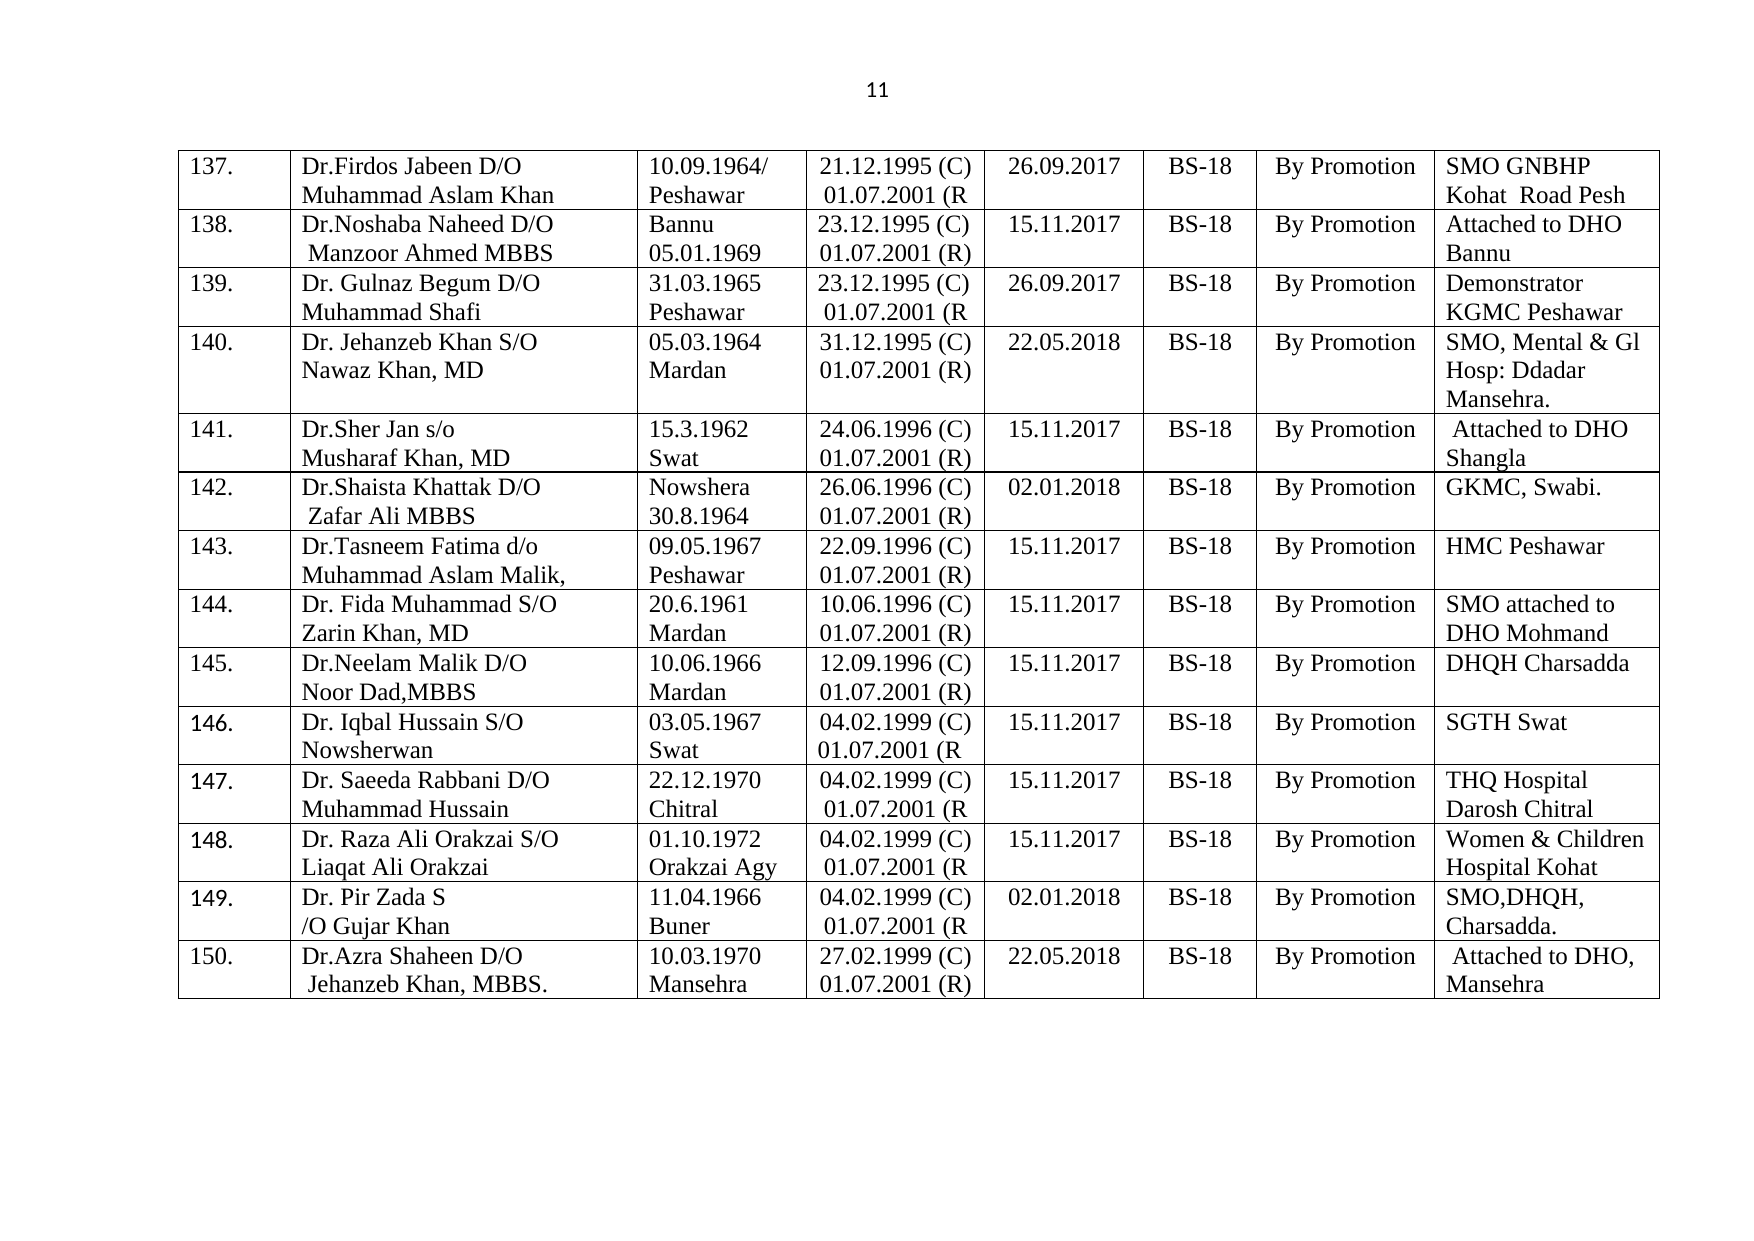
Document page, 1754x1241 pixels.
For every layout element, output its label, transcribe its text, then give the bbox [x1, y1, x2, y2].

table_cell [179, 414, 290, 471]
table_cell BS-18 [1144, 648, 1256, 706]
table_cell By Promotion [1257, 590, 1434, 647]
table_cell 15.11.2017 [985, 531, 1143, 588]
table_cell BS-18 [1144, 327, 1256, 413]
table_cell Dr. Saeeda Rabbani D/O Muhammad Hussain [291, 765, 637, 823]
table_cell By Promotion [1257, 707, 1434, 764]
table_cell GKMC, Swabi. [1435, 473, 1659, 530]
table_cell 22.05.2018 [985, 941, 1143, 998]
table_cell 01.10.1972 Orakzai Agy [638, 824, 806, 881]
table_cell Attached to DHO, Mansehra [1435, 941, 1659, 998]
table_cell 22.09.1996 (C) 01.07.2001 (R) [807, 531, 984, 588]
table_cell [179, 882, 290, 940]
table_cell [179, 941, 290, 998]
table_cell 05.03.1964 Mardan [638, 327, 806, 413]
table_cell SMO GNBHP Kohat Road Pesh [1435, 151, 1659, 208]
table_cell BS-18 [1144, 151, 1256, 208]
table_cell By Promotion [1257, 941, 1434, 998]
table_cell 24.06.1996 (C) 01.07.2001 (R) [807, 414, 984, 471]
table_cell 23.12.1995 (C) 01.07.2001 (R [807, 268, 984, 326]
table_cell By Promotion [1257, 268, 1434, 326]
table_cell Dr. Raza Ali Orakzai S/O Liaqat Ali Orakzai [291, 824, 637, 881]
table_cell Women & Children Hospital Kohat [1435, 824, 1659, 881]
table_cell By Promotion [1257, 327, 1434, 413]
table_cell 12.09.1996 (C) 01.07.2001 (R) [807, 648, 984, 706]
table_cell [179, 531, 290, 588]
table_cell 23.12.1995 (C) 01.07.2001 (R) [807, 210, 984, 267]
table_cell 10.09.1964/ Peshawar [638, 151, 806, 208]
table_cell 10.06.1966 Mardan [638, 648, 806, 706]
table_cell 26.09.2017 [985, 151, 1143, 208]
table_cell BS-18 [1144, 210, 1256, 267]
table_cell BS-18 [1144, 882, 1256, 940]
table_cell SGTH Swat [1435, 707, 1659, 764]
table_cell 03.05.1967 Swat [638, 707, 806, 764]
table_cell 11.04.1966 Buner [638, 882, 806, 940]
table_cell 31.12.1995 (C) 01.07.2001 (R) [807, 327, 984, 413]
table_cell Dr. Iqbal Hussain S/O Nowsherwan [291, 707, 637, 764]
table_cell By Promotion [1257, 648, 1434, 706]
table_cell Dr. Gulnaz Begum D/O Muhammad Shafi [291, 268, 637, 326]
table_cell 22.05.2018 [985, 327, 1143, 413]
table_cell By Promotion [1257, 765, 1434, 823]
table_cell 10.03.1970 Mansehra [638, 941, 806, 998]
table_cell Demonstrator KGMC Peshawar [1435, 268, 1659, 326]
table_cell DHQH Charsadda [1435, 648, 1659, 706]
table_cell 15.11.2017 [985, 824, 1143, 881]
table_cell BS-18 [1144, 473, 1256, 530]
table_cell [179, 707, 290, 764]
table_cell 02.01.2018 [985, 882, 1143, 940]
table_cell HMC Peshawar [1435, 531, 1659, 588]
table_cell By Promotion [1257, 882, 1434, 940]
table_cell Bannu 05.01.1969 [638, 210, 806, 267]
table_cell THQ Hospital Darosh Chitral [1435, 765, 1659, 823]
table_cell BS-18 [1144, 941, 1256, 998]
table_cell 15.11.2017 [985, 707, 1143, 764]
table_cell 26.06.1996 (C) 01.07.2001 (R) [807, 473, 984, 530]
table_cell By Promotion [1257, 210, 1434, 267]
table_cell BS-18 [1144, 268, 1256, 326]
table_cell BS-18 [1144, 707, 1256, 764]
table_cell Attached to DHO Shangla [1435, 414, 1659, 471]
table_cell [179, 268, 290, 326]
table_cell 15.11.2017 [985, 590, 1143, 647]
table_cell BS-18 [1144, 531, 1256, 588]
table_cell Dr.Tasneem Fatima d/o Muhammad Aslam Malik, [291, 531, 637, 588]
table_cell 15.11.2017 [985, 765, 1143, 823]
table_cell Dr. Pir Zada S /O Gujar Khan [291, 882, 637, 940]
table_cell Dr.Firdos Jabeen D/O Muhammad Aslam Khan [291, 151, 637, 208]
table_cell [179, 473, 290, 530]
table_cell 27.02.1999 (C) 01.07.2001 (R) [807, 941, 984, 998]
table_cell [179, 327, 290, 413]
table_cell 02.01.2018 [985, 473, 1143, 530]
table_cell Nowshera 30.8.1964 [638, 473, 806, 530]
table_cell [179, 210, 290, 267]
table_cell Dr. Jehanzeb Khan S/O Nawaz Khan, MD [291, 327, 637, 413]
table_cell 15.3.1962 Swat [638, 414, 806, 471]
table_cell 31.03.1965 Peshawar [638, 268, 806, 326]
table_cell 20.6.1961 Mardan [638, 590, 806, 647]
table_cell 15.11.2017 [985, 648, 1143, 706]
table_cell By Promotion [1257, 151, 1434, 208]
table_cell [179, 590, 290, 647]
table_cell SMO,DHQH, Charsadda. [1435, 882, 1659, 940]
table_cell SMO attached to DHO Mohmand [1435, 590, 1659, 647]
table_cell Attached to DHO Bannu [1435, 210, 1659, 267]
table_cell 04.02.1999 (C) 01.07.2001 (R [807, 765, 984, 823]
table_cell By Promotion [1257, 473, 1434, 530]
table_cell 04.02.1999 (C) 01.07.2001 (R [807, 707, 984, 764]
table_cell [179, 151, 290, 208]
table_cell 15.11.2017 [985, 414, 1143, 471]
table_cell BS-18 [1144, 824, 1256, 881]
table_cell BS-18 [1144, 414, 1256, 471]
table_cell 22.12.1970 Chitral [638, 765, 806, 823]
table_cell BS-18 [1144, 590, 1256, 647]
table_cell Dr.Sher Jan s/o Musharaf Khan, MD [291, 414, 637, 471]
table_cell 04.02.1999 (C) 01.07.2001 (R [807, 824, 984, 881]
table_cell [179, 648, 290, 706]
table_cell 09.05.1967 Peshawar [638, 531, 806, 588]
table_cell [179, 824, 290, 881]
table_cell Dr.Neelam Malik D/O Noor Dad,MBBS [291, 648, 637, 706]
table_cell 21.12.1995 (C) 01.07.2001 (R [807, 151, 984, 208]
table_cell 26.09.2017 [985, 268, 1143, 326]
table_cell 15.11.2017 [985, 210, 1143, 267]
table_cell Dr.Azra Shaheen D/O Jehanzeb Khan, MBBS. [291, 941, 637, 998]
table_cell [179, 765, 290, 823]
table_cell Dr.Noshaba Naheed D/O Manzoor Ahmed MBBS [291, 210, 637, 267]
table_cell 04.02.1999 (C) 01.07.2001 (R [807, 882, 984, 940]
table_cell Dr.Shaista Khattak D/O Zafar Ali MBBS [291, 473, 637, 530]
table_cell 10.06.1996 (C) 01.07.2001 (R) [807, 590, 984, 647]
table_cell By Promotion [1257, 824, 1434, 881]
table_cell By Promotion [1257, 531, 1434, 588]
table_cell Dr. Fida Muhammad S/O Zarin Khan, MD [291, 590, 637, 647]
table_cell By Promotion [1257, 414, 1434, 471]
table_cell SMO, Mental & Gl Hosp: Ddadar Mansehra. [1435, 327, 1659, 413]
table_cell BS-18 [1144, 765, 1256, 823]
